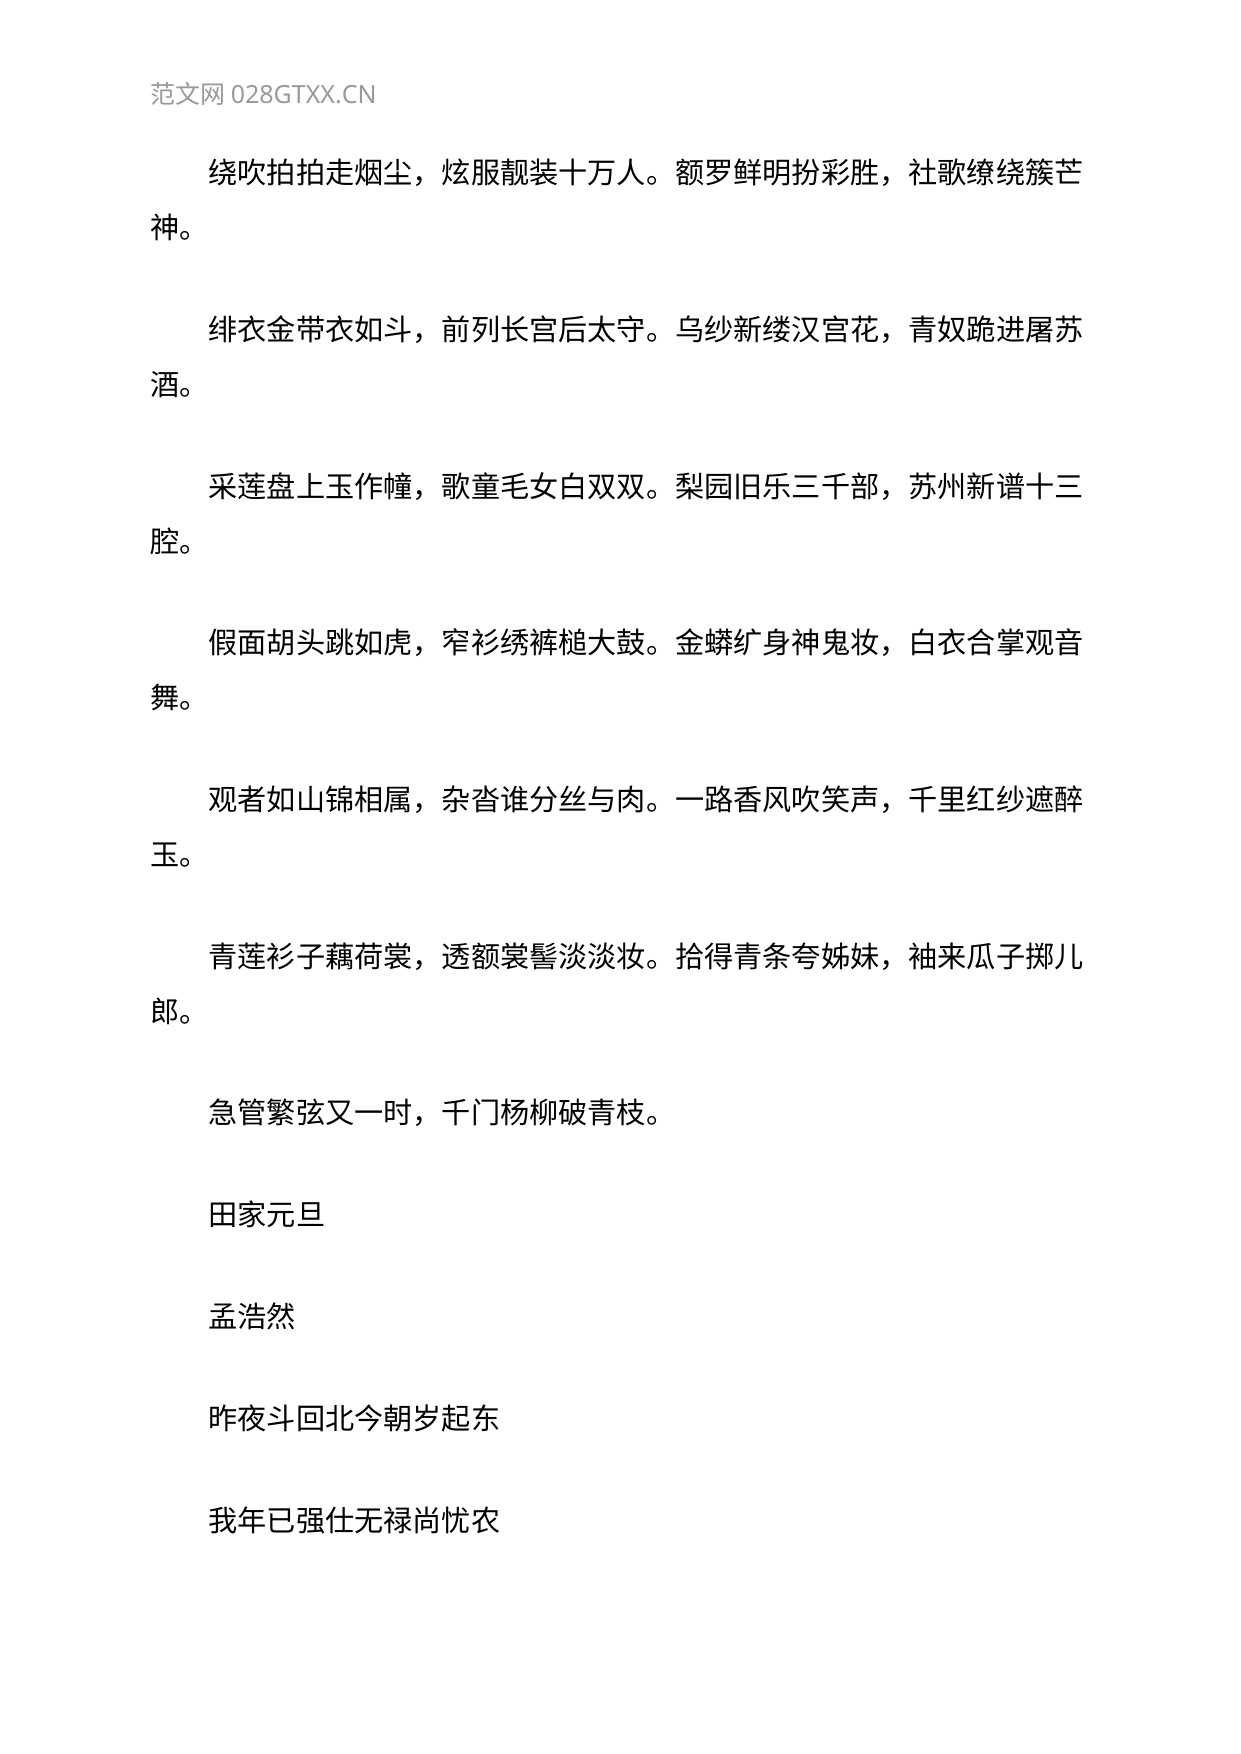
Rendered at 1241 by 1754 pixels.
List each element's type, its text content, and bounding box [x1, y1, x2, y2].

text 孟浩然 [150, 1293, 1090, 1336]
text 采莲盘上玉作幢，歌童毛女白双双。梨园旧乐三千部，苏州新谱十三腔。 [150, 463, 1090, 561]
text 昨夜斗回北今朝岁起东 [150, 1395, 1090, 1438]
text 急管繁弦又一时，千门杨柳破青枝。 [150, 1090, 1090, 1132]
text 田家元旦 [150, 1192, 1090, 1234]
text 观者如山锦相属，杂沓谁分丝与肉。一路香风吹笑声，千里红纱遮醉玉。 [150, 777, 1090, 874]
text 我年已强仕无禄尚忧农 [150, 1497, 1090, 1539]
text 假面胡头跳如虎，窄衫绣裤槌大鼓。金蟒纩身神鬼妆，白衣合掌观音舞。 [150, 620, 1090, 717]
text 青莲衫子藕荷裳，透额裳髻淡淡妆。拾得青条夸姊妹，袖来瓜子掷儿郎。 [150, 933, 1090, 1031]
text 绯衣金带衣如斗，前列长宫后太守。乌纱新缕汉宫花，青奴跪进屠苏酒。 [150, 307, 1090, 404]
text 绕吹拍拍走烟尘，炫服靓装十万人。额罗鲜明扮彩胜，社歌缭绕簇芒神。 [150, 150, 1090, 247]
